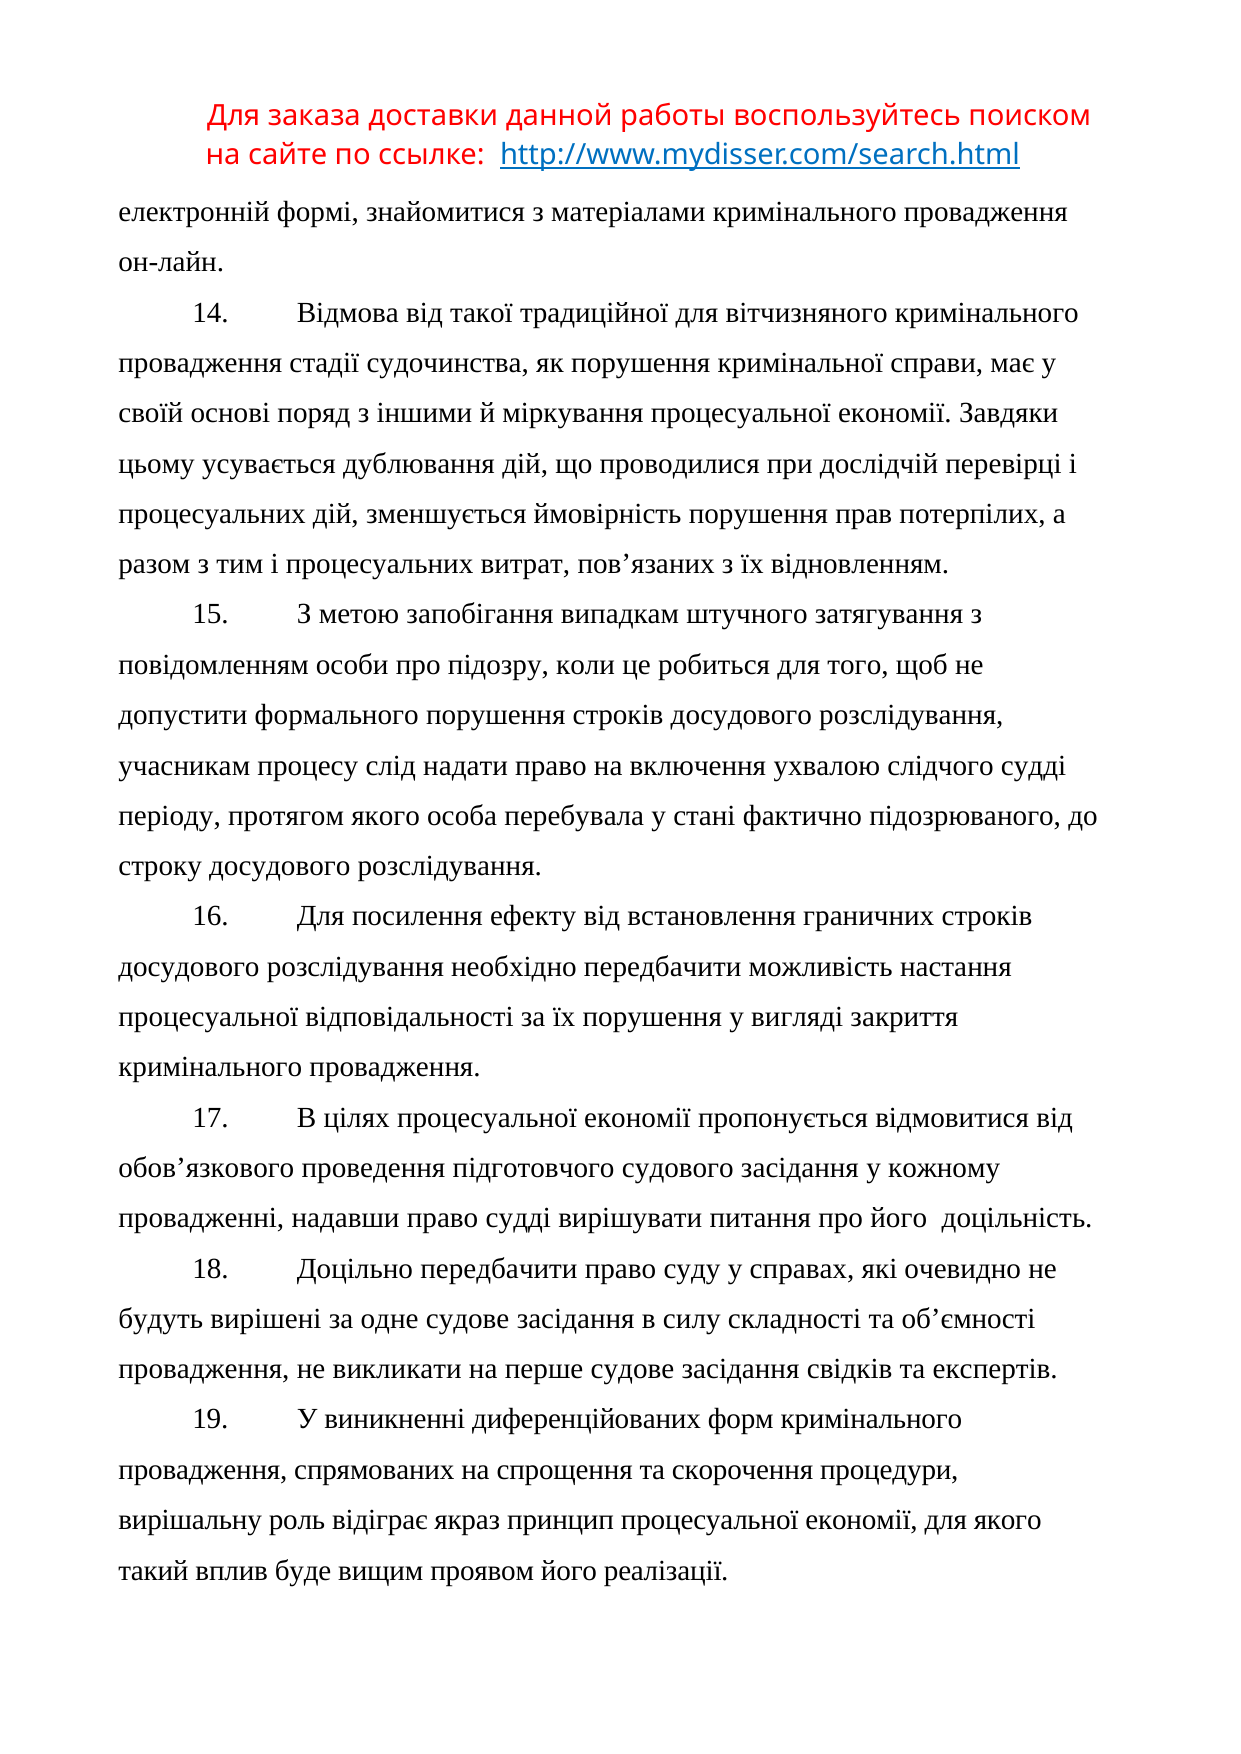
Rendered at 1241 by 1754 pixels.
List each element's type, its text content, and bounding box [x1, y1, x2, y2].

list З метою запобігання випадкам штучного затягування з повідомленням особи про підозру, коли це робиться для того, щоб не допустити формального порушення строків досудового розслідування, учасникам процесу слід надати право на включення ухвалою слідчого судді періоду, протягом якого особа перебувала у стані фактично підозрюваного, до строку досудового розслідування. [118, 597, 1107, 882]
list У виникненні диференційованих форм кримінального провадження, спрямованих на спрощення та скорочення процедури, вирішальну роль відіграє якраз принцип процесуальної економії, для якого такий вплив буде вищим проявом його реалізації. [118, 1402, 1107, 1586]
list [118, 194, 1107, 278]
list Доцільно передбачити право суду у справах, які очевидно не будуть вирішені за одне судове засідання в силу складності та об’ємності провадження, не викликати на перше судове засідання свідків та експертів. [118, 1251, 1107, 1385]
list Для посилення ефекту від встановлення граничних строків досудового розслідування необхідно передбачити можливість настання процесуальної відповідальності за їх порушення у вигляді закриття кримінального провадження. [118, 898, 1107, 1083]
list В цілях процесуальної економії пропонується відмовитися від обов’язкового проведення підготовчого судового засідання у кожному провадженні, надавши право судді вирішувати питання про його доцільність. [118, 1100, 1107, 1234]
list Відмова від такої традиційної для вітчизняного кримінального провадження стадії судочинства, як порушення кримінальної справи, має у своїй основі поряд з іншими й міркування процесуальної економії. Завдяки цьому усувається дублювання дій, що проводилися при дослідчій перевірці і процесуальних дій, зменшується ймовірність порушення прав потерпілих, а разом з тим і процесуальних витрат, пов’язаних з їх відновленням. [118, 295, 1107, 580]
